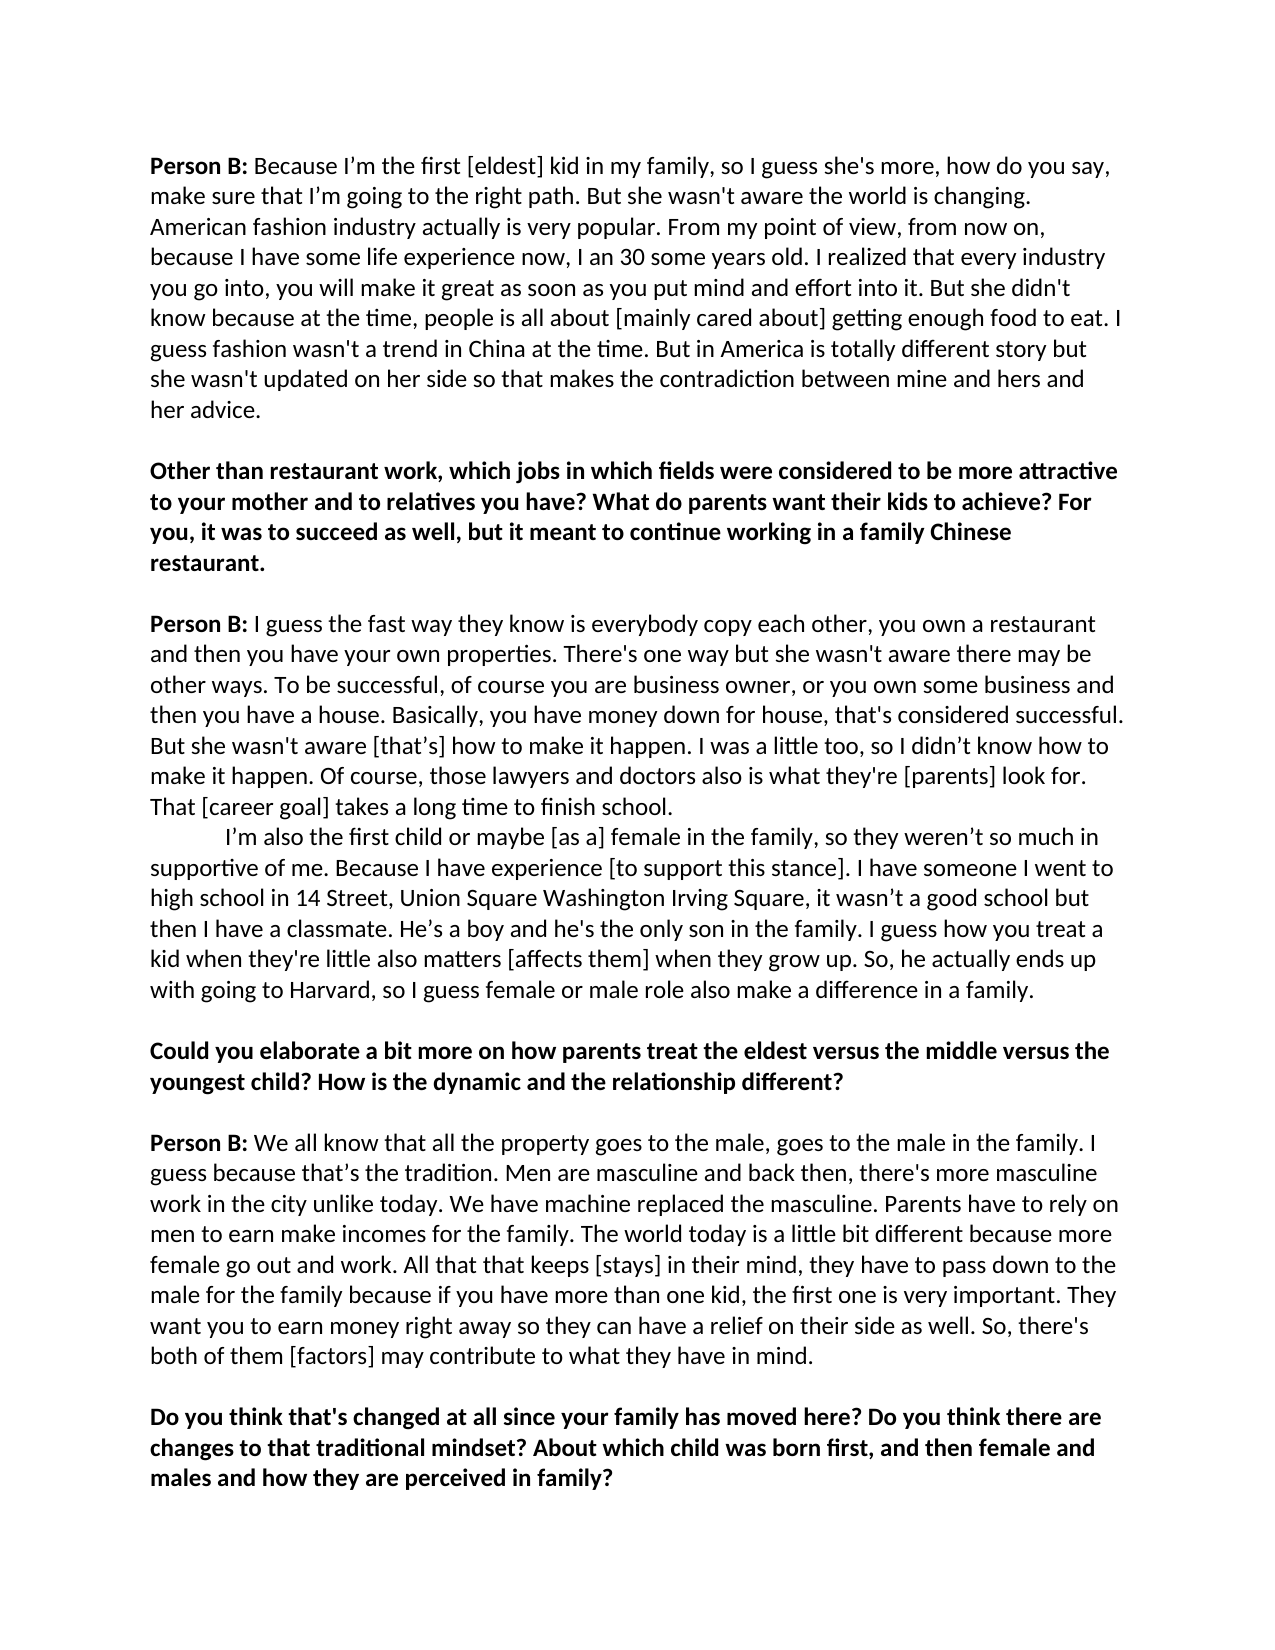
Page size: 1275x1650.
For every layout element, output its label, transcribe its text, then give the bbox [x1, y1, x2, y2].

text I’m also the first child or maybe [as a] female in the family, so they weren’t so much in supportive of me. Because I have experience [to support this stance]. I have someone I went to high school in 14 Street, Union Square Washington Irving Square, it wasn’t a good school but then I have a classmate. He’s a boy and he's the only son in the family. I guess how you treat a kid when they're little also matters [affects them] when they grow up. So, he actually ends up with going to Harvard, so I guess female or male role also make a difference in a family. [150, 821, 1125, 1004]
text Person B: We all know that all the property goes to the male, goes to the male in the family. I guess because that’s the tradition. Men are masculine and back then, there's more masculine work in the city unlike today. We have machine replaced the masculine. Parents have to rely on men to earn make incomes for the family. The world today is a little bit different because more female go out and work. All that that keeps [stays] in their mind, they have to pass down to the male for the family because if you have more than one kid, the first one is very important. They want you to earn money right away so they can have a relief on their side as well. So, there's both of them [factors] may contribute to what they have in mind. [150, 1127, 1125, 1371]
text Person B: Because I’m the first [eldest] kid in my family, so I guess she's more, how do you say, make sure that I’m going to the right path. But she wasn't aware the world is changing. American fashion industry actually is very popular. From my point of view, from now on, because I have some life experience now, I an 30 some years old. I realized that every industry you go into, you will make it great as soon as you put mind and effort into it. But she didn't know because at the time, people is all about [mainly cared about] getting enough food to eat. I guess fashion wasn't a trend in China at the time. But in America is totally different story but she wasn't updated on her side so that makes the contradiction between mine and hers and her advice. [150, 150, 1125, 425]
text Other than restaurant work, which jobs in which fields were considered to be more attractive to your mother and to relatives you have? What do parents want their kids to achieve? For you, it was to succeed as well, but it meant to continue working in a family Chinese restaurant. [150, 455, 1125, 577]
text Do you think that's changed at all since your family has moved here? Do you think there are changes to that traditional mindset? About which child was born first, and then female and males and how they are perceived in family? [150, 1401, 1125, 1493]
text Person B: I guess the fast way they know is everybody copy each other, you own a restaurant and then you have your own properties. There's one way but she wasn't aware there may be other ways. To be successful, of course you are business owner, or you own some business and then you have a house. Basically, you have money down for house, that's considered successful. But she wasn't aware [that’s] how to make it happen. I was a little too, so I didn’t know how to make it happen. Of course, those lawyers and doctors also is what they're [parents] look for. That [career goal] takes a long time to finish school. [150, 608, 1125, 821]
text Could you elaborate a bit more on how parents treat the eldest versus the middle versus the youngest child? How is the dynamic and the relationship different? [150, 1035, 1125, 1096]
